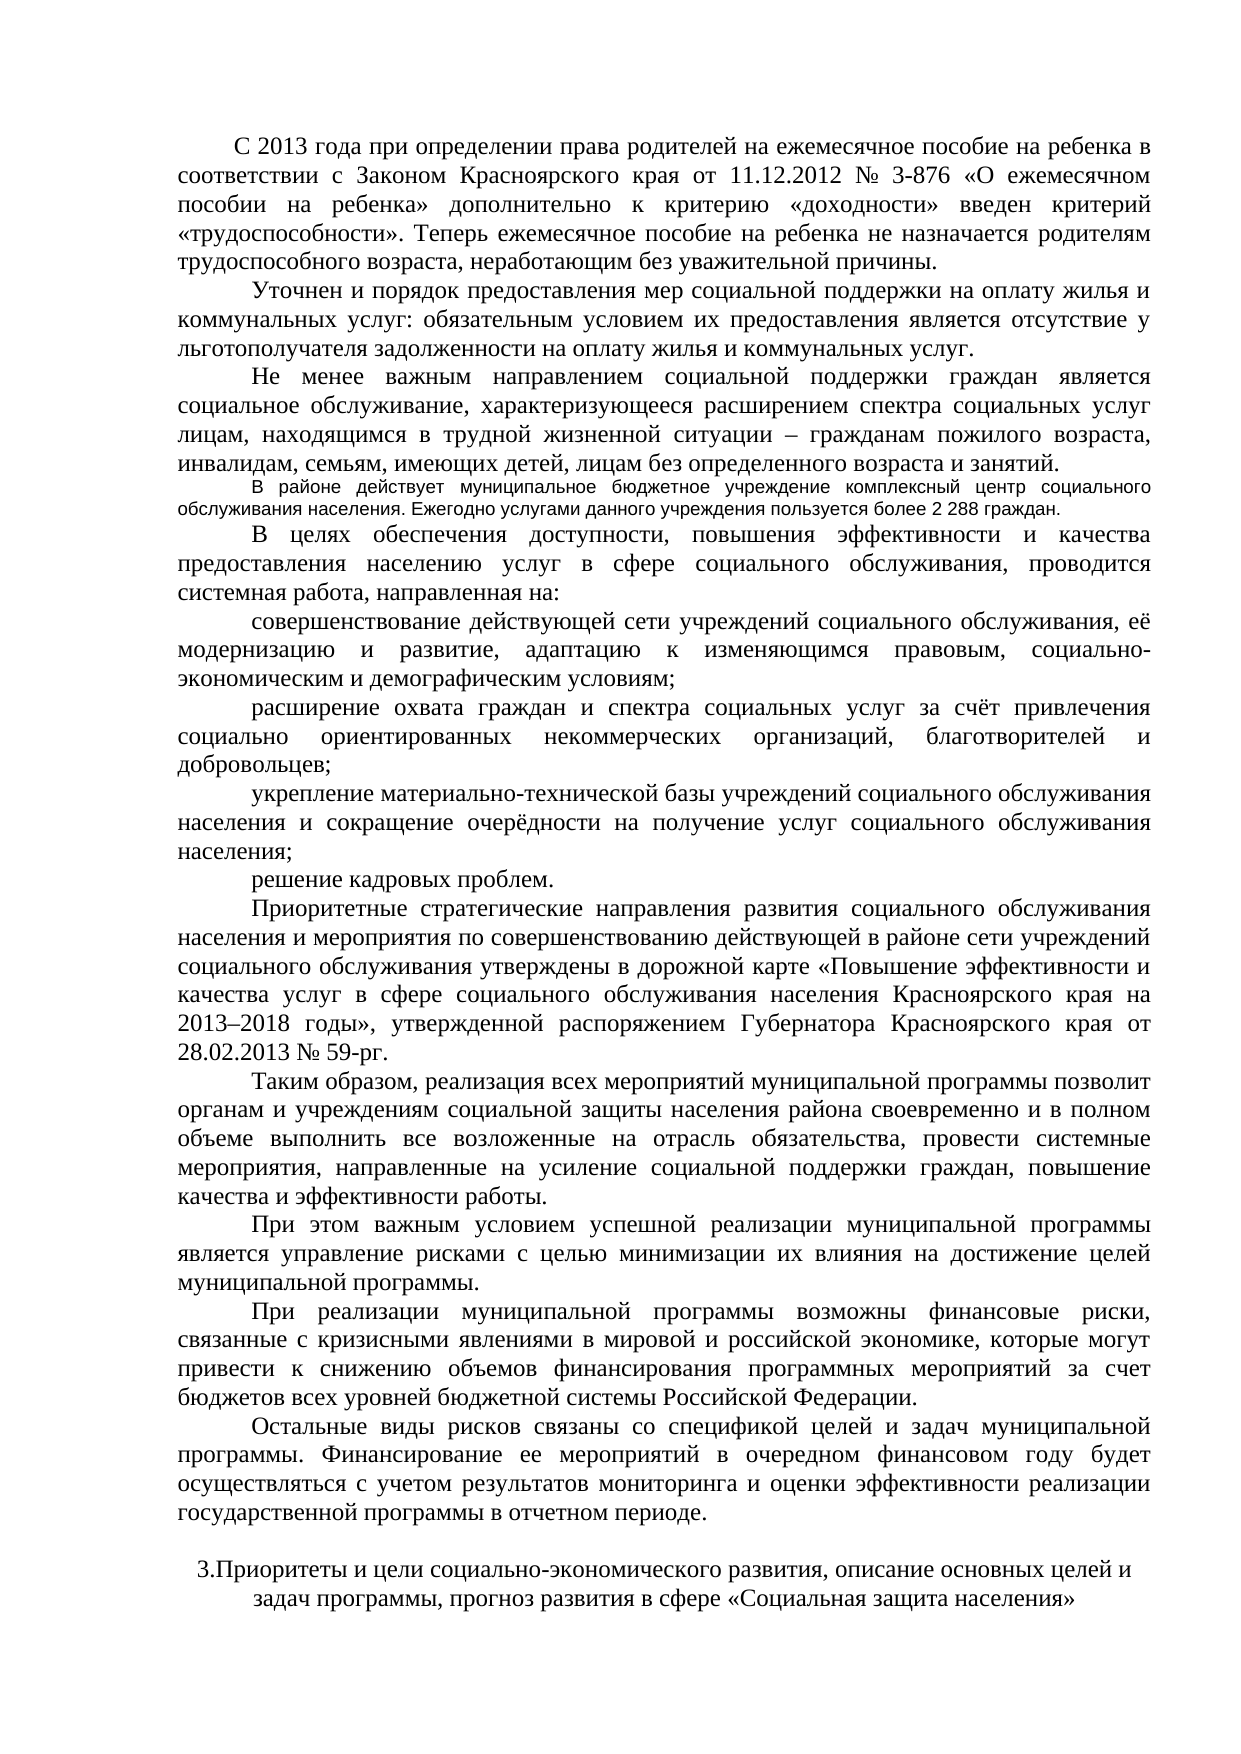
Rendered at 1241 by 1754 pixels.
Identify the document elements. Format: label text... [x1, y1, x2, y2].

text Приоритетные стратегические направления развития социального обслуживания населения и мероприятия по совершенствованию действующей в районе сети учреждений социального обслуживания утверждены в дорожной карте «Повышение эффективности и качества услуг в сфере социального обслуживания населения Красноярского края на 2013–2018 годы», утвержденной распоряжением Губернатора Красноярского края от 28.02.2013 № 59-рг. [177, 893, 1152, 1066]
text Остальные виды рисков связаны со спецификой целей и задач муниципальной программы. Финансирование ее мероприятий в очередном финансовом году будет осуществляться с учетом результатов мониторинга и оценки эффективности реализации государственной программы в отчетном периоде. [177, 1411, 1152, 1526]
text решение кадровых проблем. [177, 864, 1152, 893]
text При этом важным условием успешной реализации муниципальной программы является управление рисками с целью минимизации их влияния на достижение целей муниципальной программы. [177, 1209, 1152, 1296]
text При реализации муниципальной программы возможны финансовые риски, связанные с кризисными явлениями в мировой и российской экономике, которые могут привести к снижению объемов финансирования программных мероприятий за счет бюджетов всех уровней бюджетной системы Российской Федерации. [177, 1296, 1152, 1411]
text 3.Приоритеты и цели социально-экономического развития, описание основных целей и задач программы, прогноз развития в сфере «Социальная защита населения» [177, 1554, 1152, 1612]
text укрепление материально-технической базы учреждений социального обслуживания населения и сокращение очерёдности на получение услуг социального обслуживания населения; [177, 778, 1152, 864]
text В целях обеспечения доступности, повышения эффективности и качества предоставления населению услуг в сфере социального обслуживания, проводится системная работа, направленная на: [177, 519, 1152, 606]
text В районе действует муниципальное бюджетное учреждение комплексный центр социального обслуживания населения. Ежегодно услугами данного учреждения пользуется более 2 288 граждан. [177, 476, 1152, 519]
text Таким образом, реализация всех мероприятий муниципальной программы позволит органам и учреждениям социальной защиты населения района своевременно и в полном объеме выполнить все возложенные на отрасль обязательства, провести системные мероприятия, направленные на усиление социальной поддержки граждан, повышение качества и эффективности работы. [177, 1066, 1152, 1209]
text совершенствование действующей сети учреждений социального обслуживания, её модернизацию и развитие, адаптацию к изменяющимся правовым, социально-экономическим и демографическим условиям; [177, 606, 1152, 692]
text расширение охвата граждан и спектра социальных услуг за счёт привлечения социально ориентированных некоммерческих организаций, благотворителей и добровольцев; [177, 692, 1152, 778]
text Уточнен и порядок предоставления мер социальной поддержки на оплату жилья и коммунальных услуг: обязательным условием их предоставления является отсутствие у льготополучателя задолженности на оплату жилья и коммунальных услуг. [177, 275, 1152, 361]
text С 2013 года при определении права родителей на ежемесячное пособие на ребенка в соответствии с Законом Красноярского края от 11.12.2012 № 3-876 «О ежемесячном пособии на ребенка» дополнительно к критерию «доходности» введен критерий «трудоспособности». Теперь ежемесячное пособие на ребенка не назначается родителям трудоспособного возраста, неработающим без уважительной причины. [177, 131, 1152, 275]
text Не менее важным направлением социальной поддержки граждан является социальное обслуживание, характеризующееся расширением спектра социальных услуг лицам, находящимся в трудной жизненной ситуации – гражданам пожилого возраста, инвалидам, семьям, имеющих детей, лицам без определенного возраста и занятий. [177, 361, 1152, 476]
